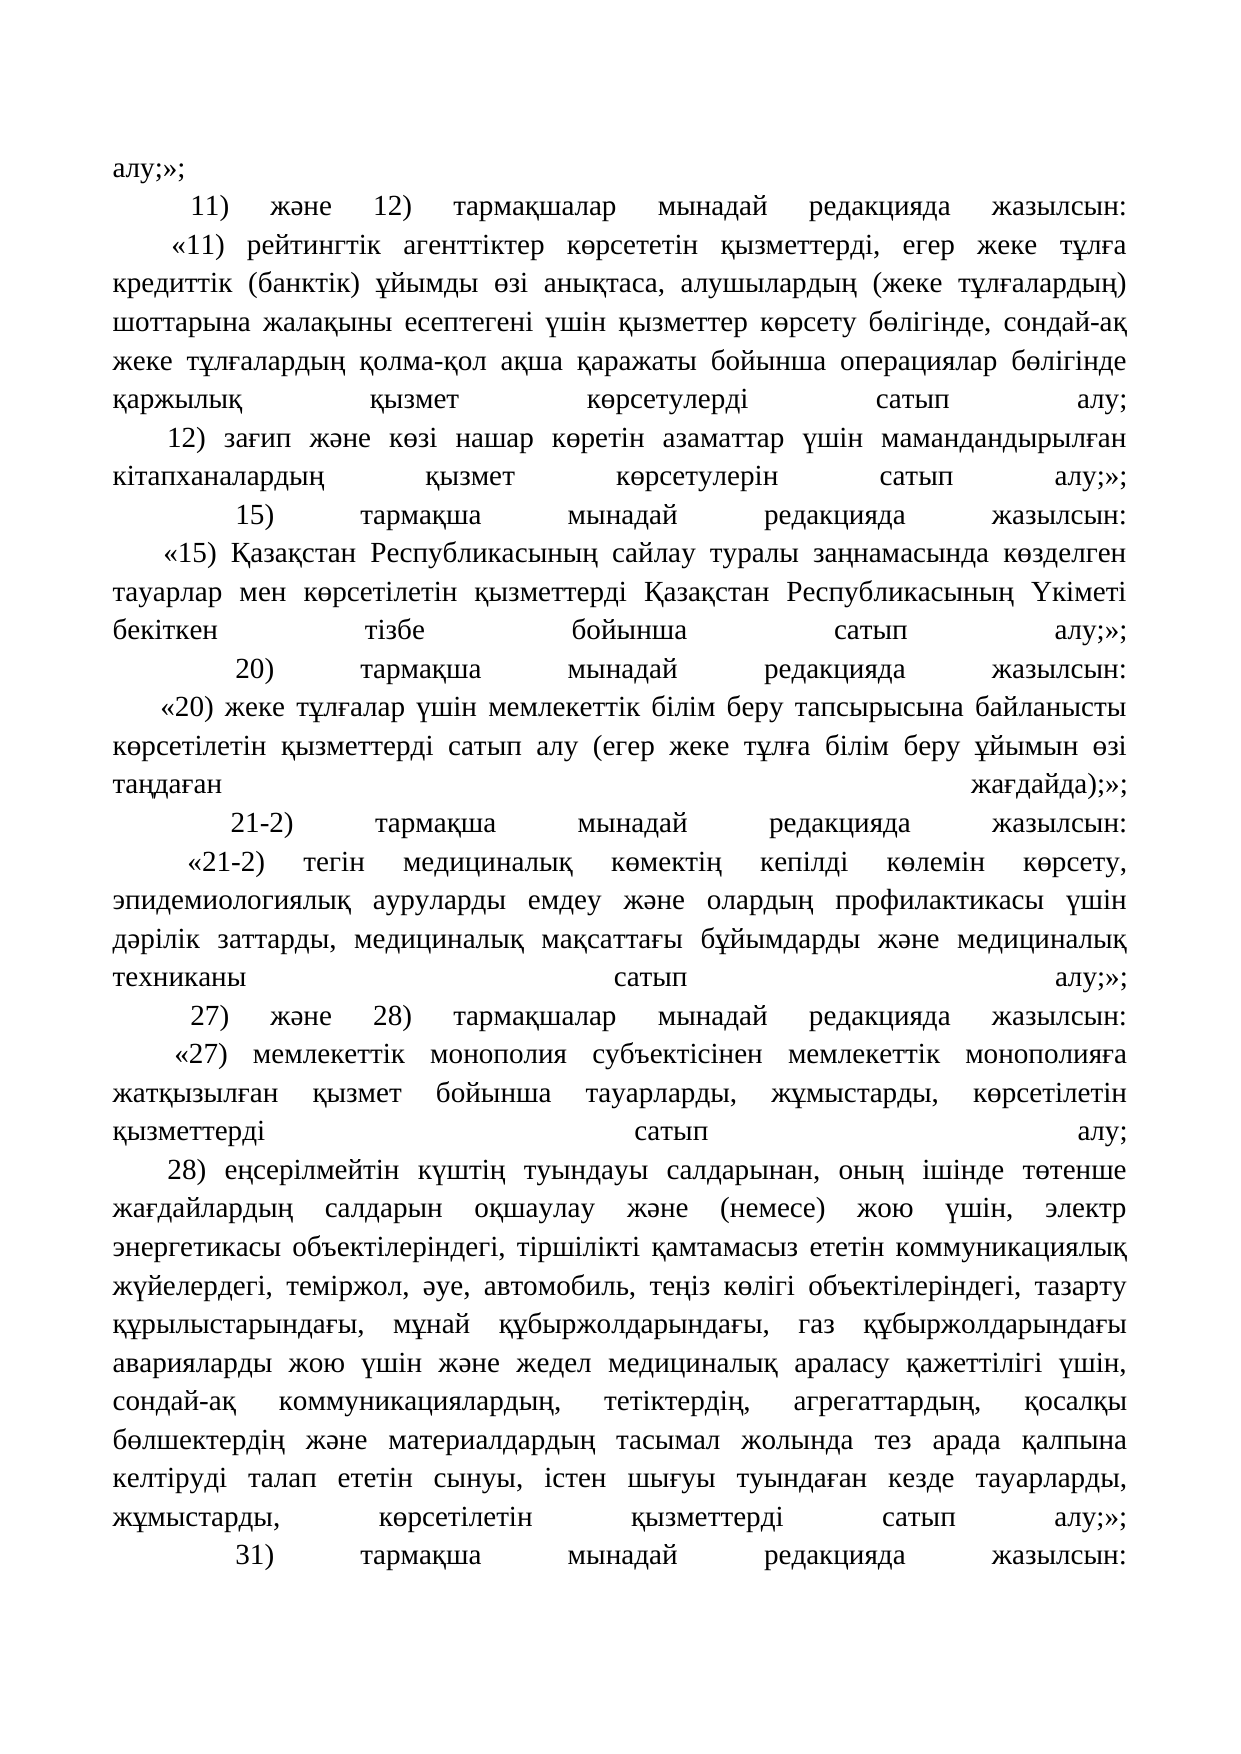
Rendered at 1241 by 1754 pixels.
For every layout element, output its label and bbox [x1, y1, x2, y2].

text [112, 150, 1128, 1571]
